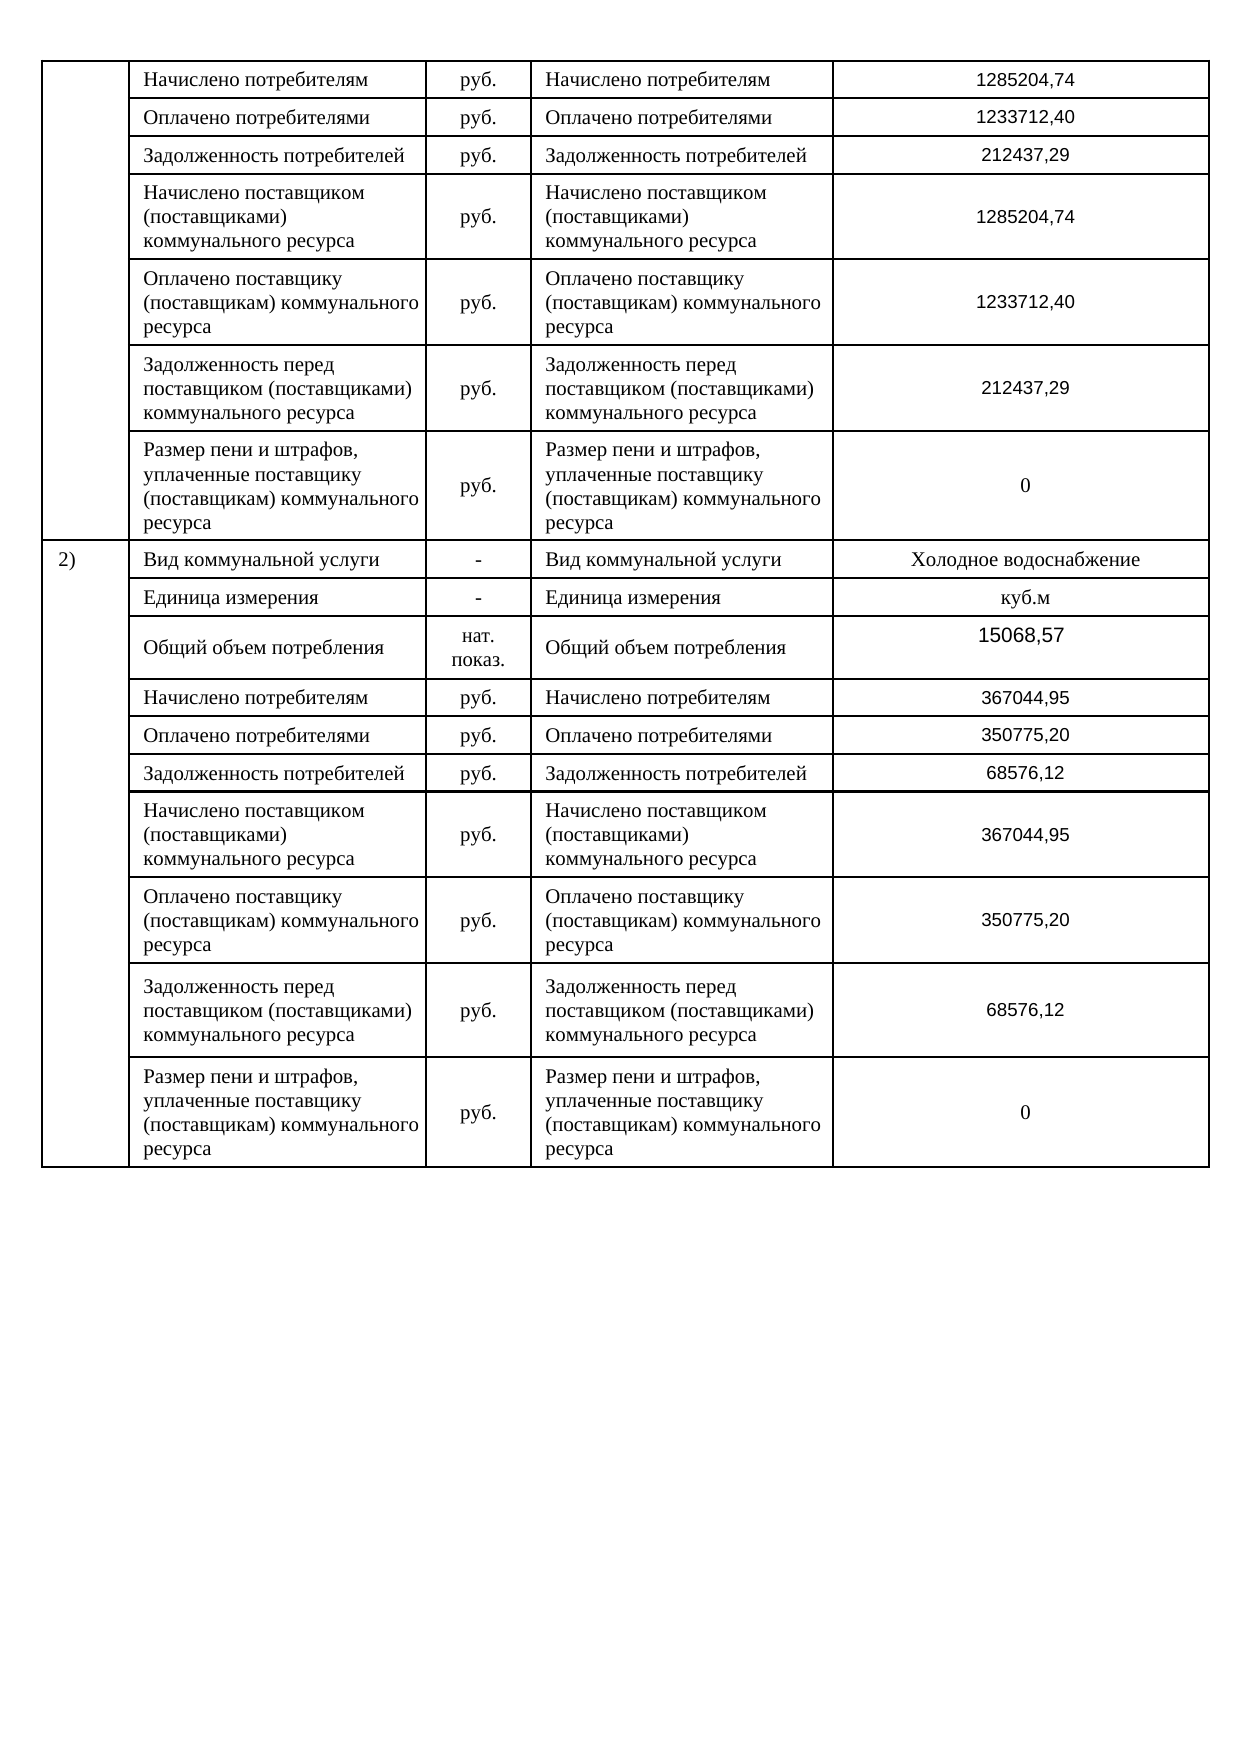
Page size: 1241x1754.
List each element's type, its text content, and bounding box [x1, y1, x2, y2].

table_cell 68576,12 [834, 755, 1208, 790]
table_cell Общий объем потребления [130, 617, 425, 677]
table_cell Задолженность перед поставщиком (поставщиками) коммунального ресурса [130, 346, 425, 429]
table_cell 68576,12 [834, 964, 1208, 1056]
table_cell руб. [427, 755, 530, 790]
table_cell руб. [427, 137, 530, 172]
table_cell Начислено поставщиком (поставщиками) коммунального ресурса [532, 793, 832, 876]
table_cell Задолженность перед поставщиком (поставщиками) коммунального ресурса [532, 346, 832, 429]
table_cell Оплачено поставщику (поставщикам) коммунального ресурса [130, 878, 425, 962]
table_cell Начислено поставщиком (поставщиками) коммунального ресурса [130, 793, 425, 876]
table_cell Задолженность потребителей [130, 137, 425, 172]
table_cell 1285204,74 [834, 62, 1208, 97]
table_cell 350775,20 [834, 878, 1208, 962]
table_cell Вид коммунальной услуги [532, 541, 832, 577]
table_cell руб. [427, 878, 530, 962]
table_cell Задолженность потребителей [130, 755, 425, 790]
table_cell Задолженность потребителей [532, 755, 832, 790]
table_cell Оплачено поставщику (поставщикам) коммунального ресурса [130, 260, 425, 344]
table_cell Задолженность потребителей [532, 137, 832, 172]
table_cell Размер пени и штрафов, уплаченные поставщику (поставщикам) коммунального ресурса [130, 432, 425, 539]
table_cell куб.м [834, 579, 1208, 614]
table_cell руб. [427, 964, 530, 1056]
table_cell 367044,95 [834, 793, 1208, 876]
table_cell Оплачено потребителями [532, 717, 832, 753]
table_cell 15068,57 [834, 617, 1208, 677]
table_cell руб. [427, 260, 530, 344]
table_cell Оплачено потребителями [130, 717, 425, 753]
table_cell Размер пени и штрафов, уплаченные поставщику (поставщикам) коммунального ресурса [130, 1058, 425, 1166]
table_cell Начислено потребителям [130, 680, 425, 715]
table_cell 350775,20 [834, 717, 1208, 753]
table_cell Оплачено потребителями [532, 99, 832, 135]
table_cell Начислено потребителям [532, 680, 832, 715]
table_cell Единица измерения [130, 579, 425, 614]
table_cell 212437,29 [834, 137, 1208, 172]
table_cell 0 [834, 432, 1208, 539]
table_cell нат. показ. [427, 617, 530, 677]
table_cell 0 [834, 1058, 1208, 1166]
table_cell 1285204,74 [834, 175, 1208, 258]
table_cell руб. [427, 1058, 530, 1166]
table_cell Размер пени и штрафов, уплаченные поставщику (поставщикам) коммунального ресурса [532, 1058, 832, 1166]
table_cell Вид коммунальной услуги [130, 541, 425, 577]
table_cell Начислено поставщиком (поставщиками) коммунального ресурса [532, 175, 832, 258]
table_cell Задолженность перед поставщиком (поставщиками) коммунального ресурса [130, 964, 425, 1056]
table_cell руб. [427, 99, 530, 135]
table_cell - [427, 541, 530, 577]
table_cell Задолженность перед поставщиком (поставщиками) коммунального ресурса [532, 964, 832, 1056]
table_cell руб. [427, 432, 530, 539]
table_cell 212437,29 [834, 346, 1208, 429]
table_cell руб. [427, 680, 530, 715]
table_cell 1233712,40 [834, 260, 1208, 344]
table_cell Оплачено поставщику (поставщикам) коммунального ресурса [532, 260, 832, 344]
table_cell Оплачено поставщику (поставщикам) коммунального ресурса [532, 878, 832, 962]
table_cell Начислено потребителям [130, 62, 425, 97]
table_cell 1233712,40 [834, 99, 1208, 135]
table_cell - [427, 579, 530, 614]
table_cell Начислено потребителям [532, 62, 832, 97]
table_cell руб. [427, 793, 530, 876]
table_cell Начислено поставщиком (поставщиками) коммунального ресурса [130, 175, 425, 258]
table_cell руб. [427, 346, 530, 429]
table_cell 2) [43, 541, 128, 1166]
table_cell руб. [427, 175, 530, 258]
table_cell Размер пени и штрафов, уплаченные поставщику (поставщикам) коммунального ресурса [532, 432, 832, 539]
table_cell руб. [427, 62, 530, 97]
table_cell Холодное водоснабжение [834, 541, 1208, 577]
table_cell руб. [427, 717, 530, 753]
table_cell Единица измерения [532, 579, 832, 614]
table_cell Общий объем потребления [532, 617, 832, 677]
table_cell Оплачено потребителями [130, 99, 425, 135]
table_cell 367044,95 [834, 680, 1208, 715]
